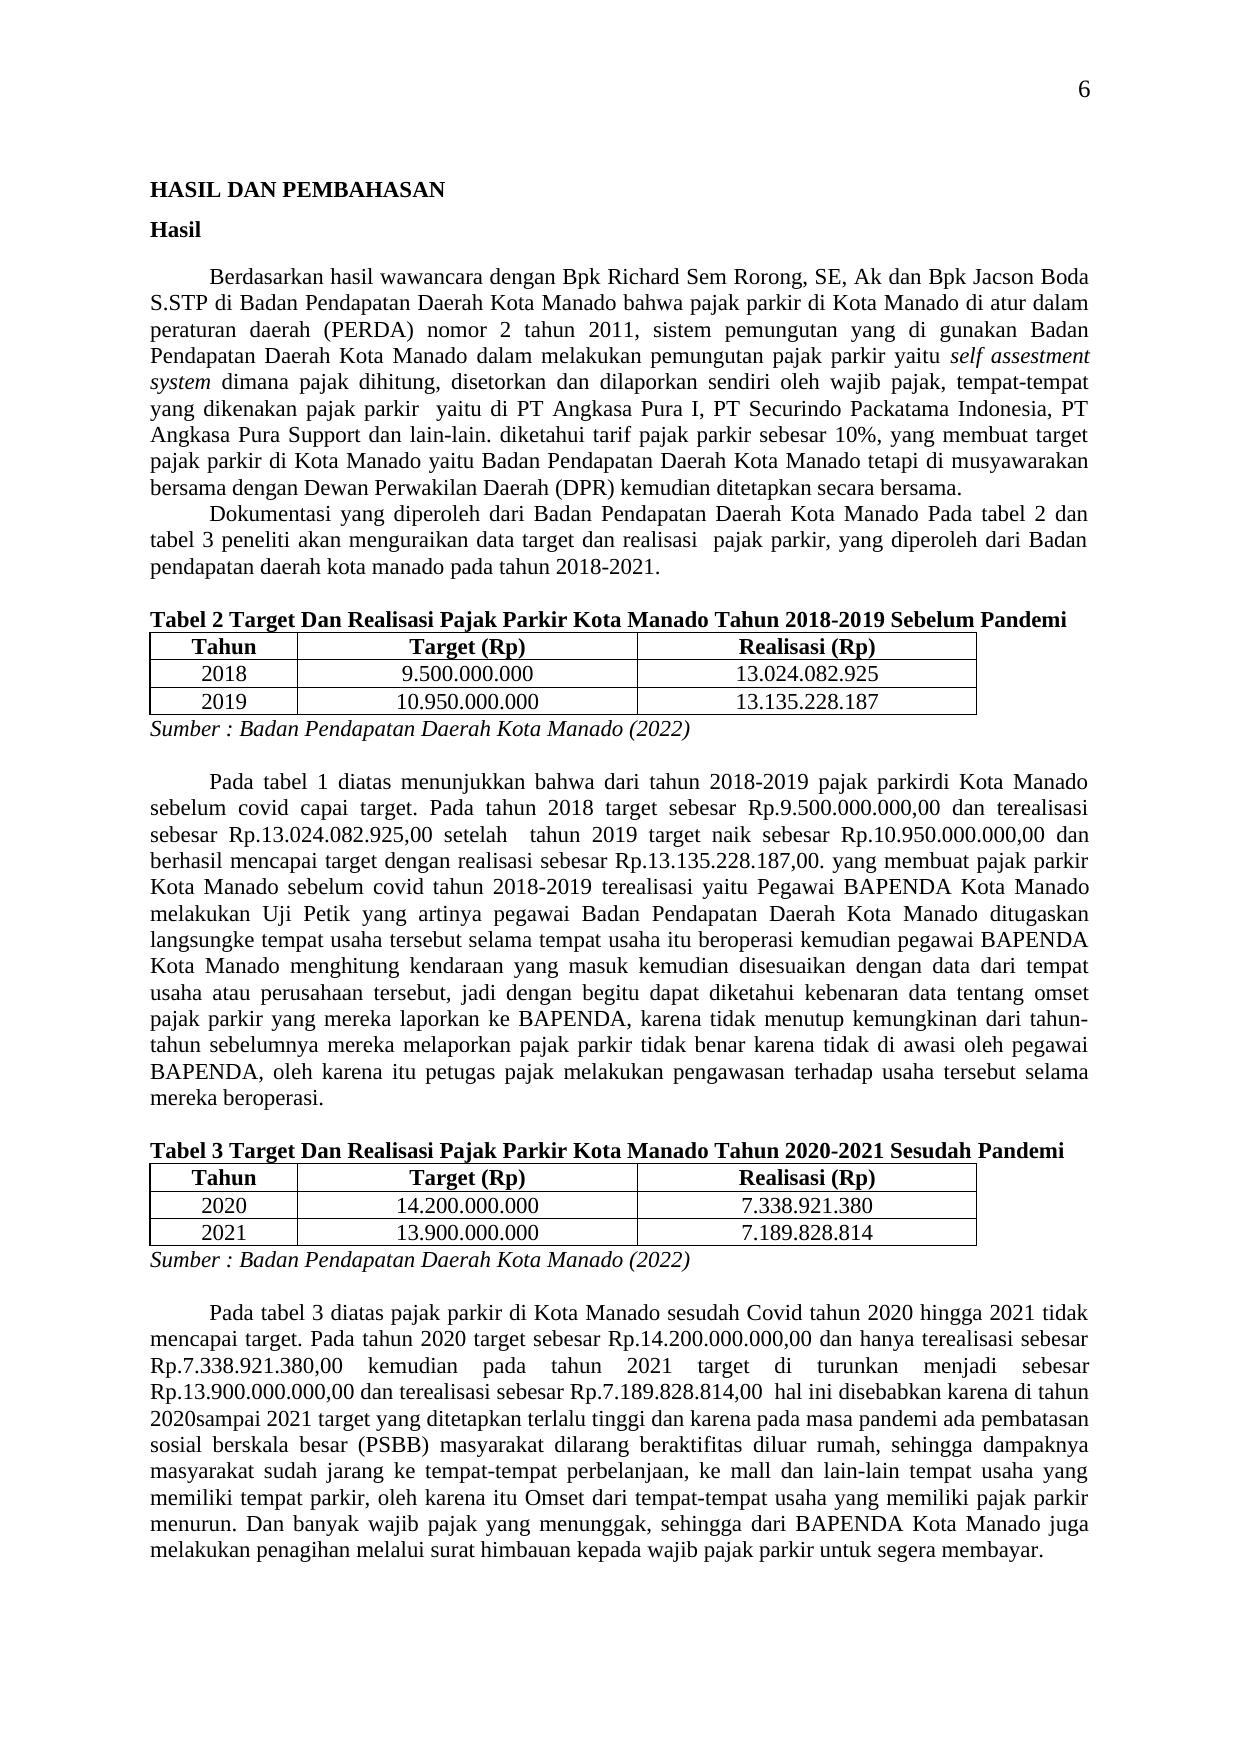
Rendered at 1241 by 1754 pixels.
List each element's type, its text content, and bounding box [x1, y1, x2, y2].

table_cell 10.950.000.000 [298, 688, 637, 714]
table_header Tahun [151, 633, 297, 659]
table_header Realisasi (Rp) [638, 1164, 976, 1191]
table_header Target (Rp) [298, 633, 637, 659]
table_cell 7.189.828.814 [638, 1219, 976, 1245]
table_cell 13.900.000.000 [298, 1219, 637, 1245]
table_cell 14.200.000.000 [298, 1192, 637, 1218]
table_header Tahun [151, 1164, 297, 1191]
text Tabel 3 Target Dan Realisasi Pajak Parkir Kota Manado Tahun 2020-2021 Sesudah Pandemi [150, 1137, 1090, 1163]
table_header Realisasi (Rp) [638, 633, 976, 659]
table_header Target (Rp) [298, 1164, 637, 1191]
table_cell 13.135.228.187 [638, 688, 976, 714]
table_cell 9.500.000.000 [298, 660, 637, 687]
subtitle Tabel 2 Target Dan Realisasi Pajak Parkir Kota Manado Tahun 2018-2019 Sebelum Pandemi [150, 606, 1090, 632]
text Pada tabel 1 diatas menunjukkan bahwa dari tahun 2018-2019 pajak parkirdi Kota Manado sebelum covid capai target. Pada tahun 2018 target sebesar Rp.9.500.000.000,00 dan terealisasi sebesar Rp.13.024.082.925,00 setelah tahun 2019 target naik sebesar Rp.10.950.000.000,00 dan berhasil mencapai target dengan realisasi sebesar Rp.13.135.228.187,00. yang membuat pajak parkir Kota Manado sebelum covid tahun 2018-2019 terealisasi yaitu Pegawai BAPENDA Kota Manado melakukan Uji Petik yang artinya pegawai Badan Pendapatan Daerah Kota Manado ditugaskan langsungke tempat usaha tersebut selama tempat usaha itu beroperasi kemudian pegawai BAPENDA Kota Manado menghitung kendaraan yang masuk kemudian disesuaikan dengan data dari tempat usaha atau perusahaan tersebut, jadi dengan begitu dapat diketahui kebenaran data tentang omset pajak parkir yang mereka laporkan ke BAPENDA, karena tidak menutup kemungkinan dari tahun-tahun sebelumnya mereka melaporkan pajak parkir tidak benar karena tidak di awasi oleh pegawai BAPENDA, oleh karena itu petugas pajak melakukan pengawasan terhadap usaha tersebut selama mereka beroperasi. [150, 768, 1090, 1111]
table_cell 2020 [151, 1192, 297, 1218]
table_cell 2019 [151, 688, 297, 714]
table_cell 2018 [151, 660, 297, 687]
text Hasil [150, 216, 1090, 242]
table_cell 2021 [151, 1219, 297, 1245]
text Sumber : Badan Pendapatan Daerah Kota Manado (2022) [150, 715, 1090, 742]
text Sumber : Badan Pendapatan Daerah Kota Manado (2022) [150, 1246, 1090, 1273]
text HASIL DAN PEMBAHASAN [150, 176, 1090, 203]
table_cell 7.338.921.380 [638, 1192, 976, 1218]
list Berdasarkan hasil wawancara dengan Bpk Richard Sem Rorong, SE, Ak dan Bpk Jacson Boda S.STP di Badan Pendapatan Daerah Kota Manado bahwa pajak parkir di Kota Manado di atur dalam peraturan daerah (PERDA) nomor 2 tahun 2011, sistem pemungutan yang di gunakan Badan Pendapatan Daerah Kota Manado dalam melakukan pemungutan pajak parkir yaitu self assestment system dimana pajak dihitung, disetorkan dan dilaporkan sendiri oleh wajib pajak, tempat-tempat yang dikenakan pajak parkir yaitu di PT Angkasa Pura I, PT Securindo Packatama Indonesia, PT Angkasa Pura Support dan lain-lain. diketahui tarif pajak parkir sebesar 10%, yang membuat target pajak parkir di Kota Manado yaitu Badan Pendapatan Daerah Kota Manado tetapi di musyawarakan bersama dengan Dewan Perwakilan Daerah (DPR) kemudian ditetapkan secara bersama. [150, 263, 1090, 500]
table_cell 13.024.082.925 [638, 660, 976, 687]
list Dokumentasi yang diperoleh dari Badan Pendapatan Daerah Kota Manado Pada tabel 2 dan tabel 3 peneliti akan menguraikan data target dan realisasi pajak parkir, yang diperoleh dari Badan pendapatan daerah kota manado pada tahun 2018-2021. [150, 500, 1090, 579]
text Pada tabel 3 diatas pajak parkir di Kota Manado sesudah Covid tahun 2020 hingga 2021 tidak mencapai target. Pada tahun 2020 target sebesar Rp.14.200.000.000,00 dan hanya terealisasi sebesar Rp.7.338.921.380,00 kemudian pada tahun 2021 target di turunkan menjadi sebesar Rp.13.900.000.000,00 dan terealisasi sebesar Rp.7.189.828.814,00 hal ini disebabkan karena di tahun 2020sampai 2021 target yang ditetapkan terlalu tinggi dan karena pada masa pandemi ada pembatasan sosial berskala besar (PSBB) masyarakat dilarang beraktifitas diluar rumah, sehingga dampaknya masyarakat sudah jarang ke tempat-tempat perbelanjaan, ke mall dan lain-lain tempat usaha yang memiliki tempat parkir, oleh karena itu Omset dari tempat-tempat usaha yang memiliki pajak parkir menurun. Dan banyak wajib pajak yang menunggak, sehingga dari BAPENDA Kota Manado juga melakukan penagihan melalui surat himbauan kepada wajib pajak parkir untuk segera membayar. [150, 1299, 1090, 1563]
